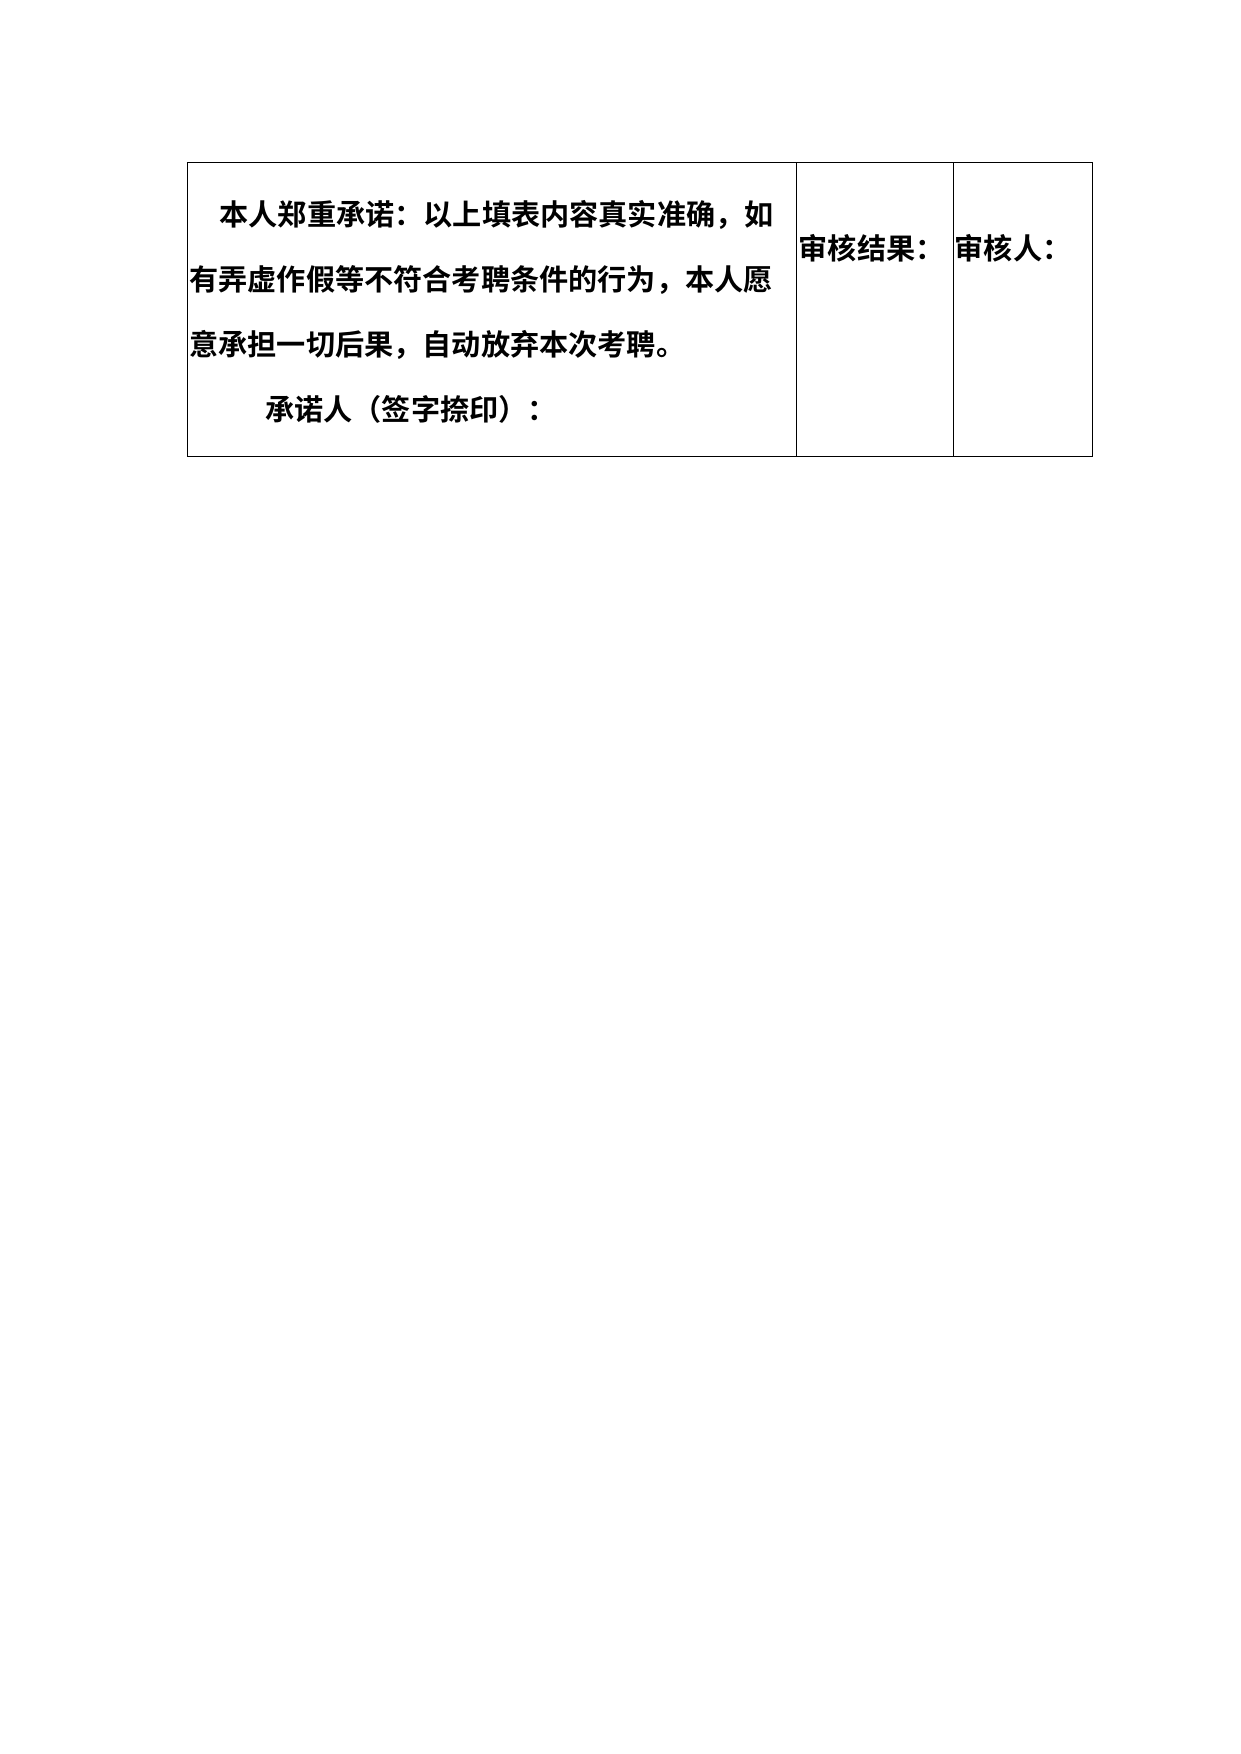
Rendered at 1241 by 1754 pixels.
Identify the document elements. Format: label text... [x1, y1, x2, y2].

table_cell 审核人： [954, 163, 1092, 456]
table_cell 审核结果： [797, 163, 953, 456]
table_cell 本人郑重承诺：以上填表内容真实准确，如有弄虚作假等不符合考聘条件的行为，本人愿意承担一切后果，自动放弃本次考聘。 承诺人（签字捺印）： [188, 163, 796, 456]
